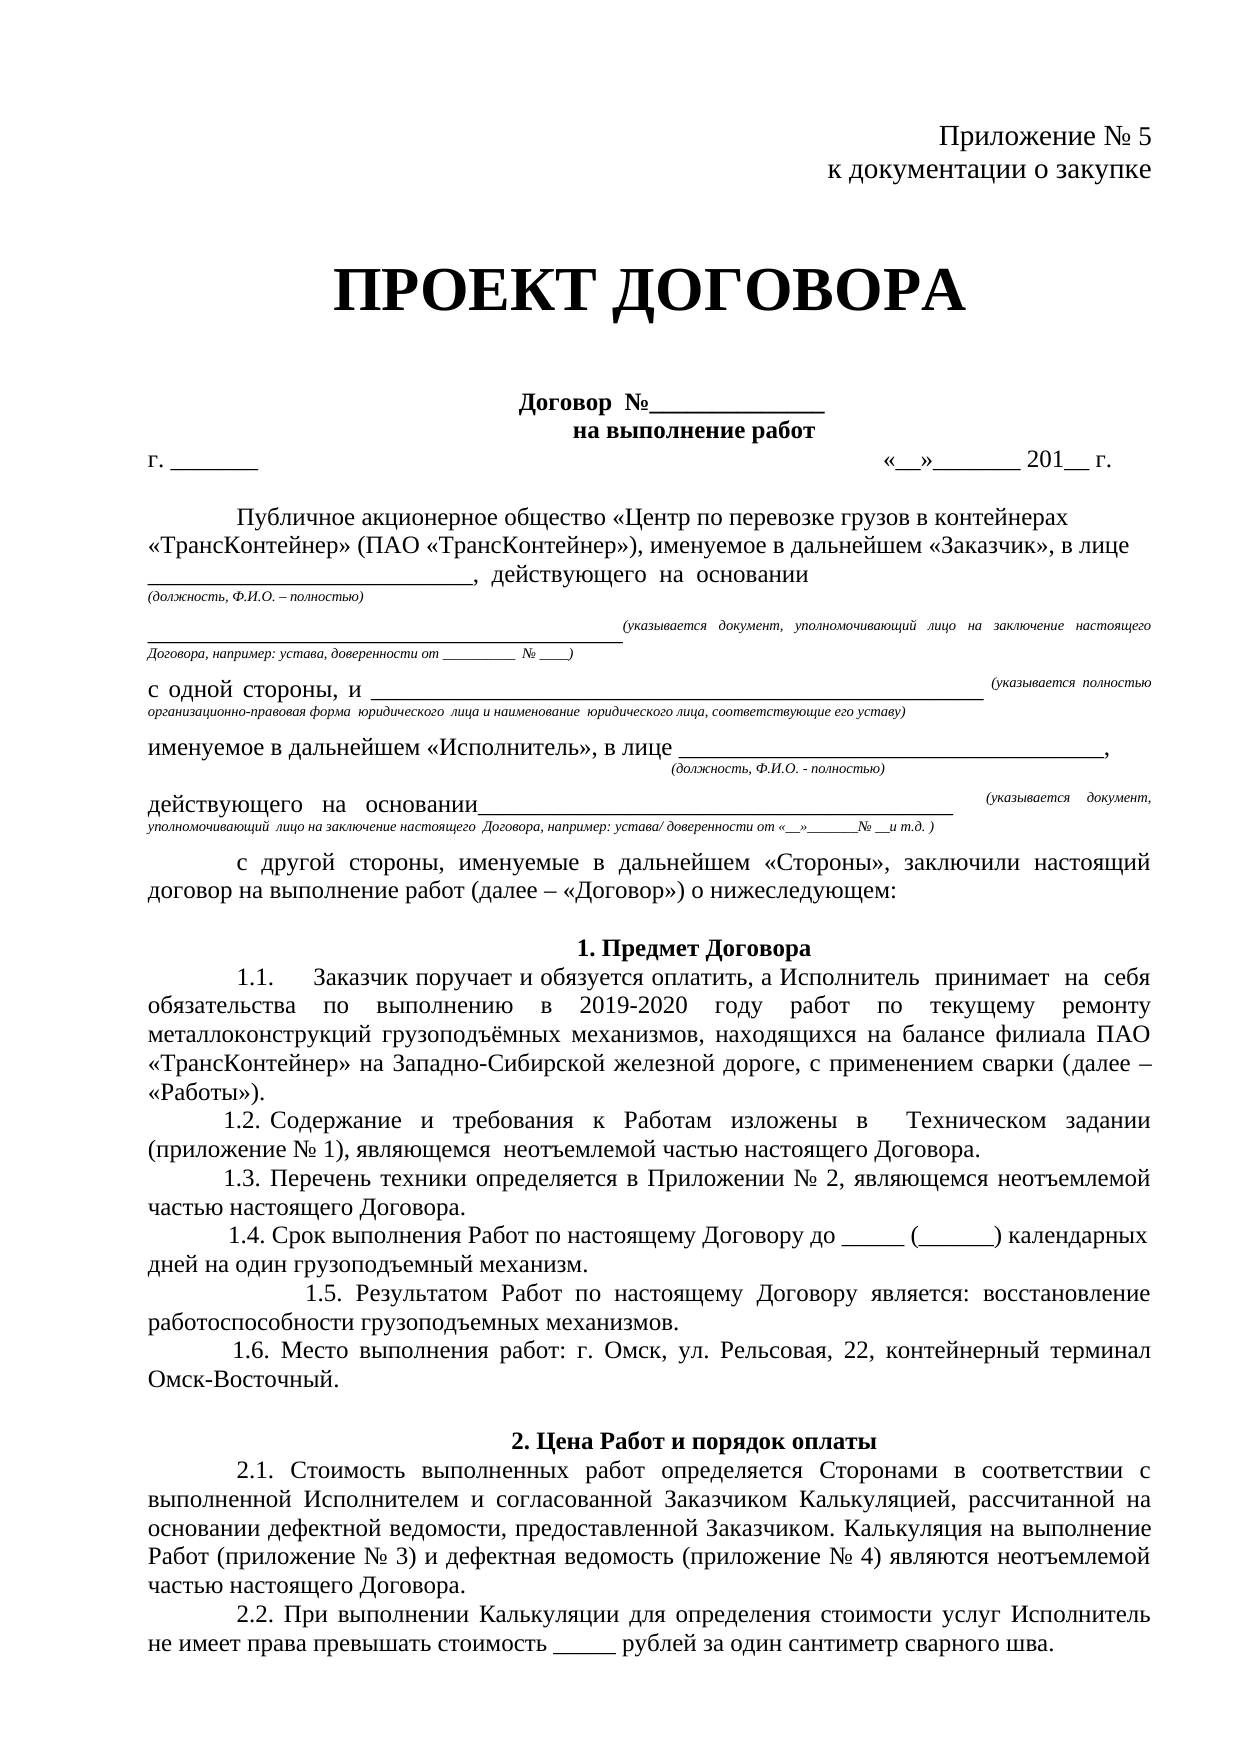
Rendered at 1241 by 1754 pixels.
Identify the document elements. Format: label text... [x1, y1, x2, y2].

text 1.5. Результатом Работ по настоящему Договору является: восстановление работоспособности грузоподъемных механизмов. [148, 1278, 1152, 1335]
list Содержание и требования к Работам изложены в Техническом задании (приложение № 1), являющемся неотъемлемой частью настоящего Договора. [148, 1105, 1152, 1163]
text 1. Предмет Договора [148, 933, 1152, 962]
text именуемое в дальнейшем «Исполнитель», в лице __________________________________, [148, 732, 1152, 760]
text (должность, Ф.И.О. - полностью) [148, 760, 1152, 789]
text на выполнение работ [148, 415, 1152, 444]
list Заказчик поручает и обязуется оплатить, а Исполнитель принимает на себя обязательства по выполнению в 2019-2020 году работ по текущему ремонту металлоконструкций грузоподъёмных механизмов, находящихся на балансе филиала ПАО «ТрансКонтейнер» на Западно-Сибирской железной дороге, с применением сварки (далее – «Работы»). [148, 962, 1152, 1105]
text 2.1. Стоимость выполненных работ определяется Сторонами в соответствии с выполненной Исполнителем и согласованной Заказчиком Калькуляцией, рассчитанной на основании дефектной ведомости, предоставленной Заказчиком. Калькуляция на выполнение Работ (приложение № 3) и дефектная ведомость (приложение № 4) являются неотъемлемой частью настоящего Договора. [148, 1455, 1152, 1599]
text ______________________________________(указывается документ, уполномочивающий лицо на заключение настоящего Договора, например: устава, доверенности от __________ № ____) [148, 617, 1152, 674]
text действующего на основании______________________________________ (указывается документ, уполномочивающий лицо на заключение настоящего Договора, например: устава/ доверенности от «__»_______№ __и т.д. ) [148, 789, 1152, 847]
text Договор №______________ [148, 387, 1152, 415]
text Публичное акционерное общество «Центр по перевозке грузов в контейнерах «ТрансКонтейнер» (ПАО «ТрансКонтейнер»), именуемое в дальнейшем «Заказчик», в лице __________________________, действующего на основании (должность, Ф.И.О. – полностью) [148, 502, 1152, 617]
text с одной стороны, и _________________________________________________ (указывается полностью организационно-правовая форма юридического лица и наименование юридического лица, соответствующие его уставу) [148, 674, 1152, 732]
text с другой стороны, именуемые в дальнейшем «Стороны», заключили настоящий договор на выполнение работ (далее – «Договор») о нижеследующем: [148, 847, 1152, 904]
list Перечень техники определяется в Приложении № 2, являющемся неотъемлемой частью настоящего Договора. [148, 1163, 1152, 1220]
text 1.4. Срок выполнения Работ по настоящему Договору до _____ (______) календарных дней на один грузоподъемный механизм. [148, 1220, 1152, 1278]
text 2. Цена Работ и порядок оплаты [148, 1426, 1152, 1455]
text к документации о закупке [148, 152, 1152, 185]
text 2.2. При выполнении Калькуляции для определения стоимости услуг Исполнитель не имеет права превышать стоимость _____ рублей за один сантиметр сварного шва. [148, 1599, 1152, 1656]
text Приложение № 5 [148, 118, 1152, 152]
text 1.6. Место выполнения работ: г. Омск, ул. Рельсовая, 22, контейнерный терминал Омск-Восточный. [148, 1335, 1152, 1393]
text ПРОЕКТ ДОГОВОРА [148, 252, 1152, 324]
text г. _______ «__»_______ 201__ г. [148, 444, 1152, 473]
